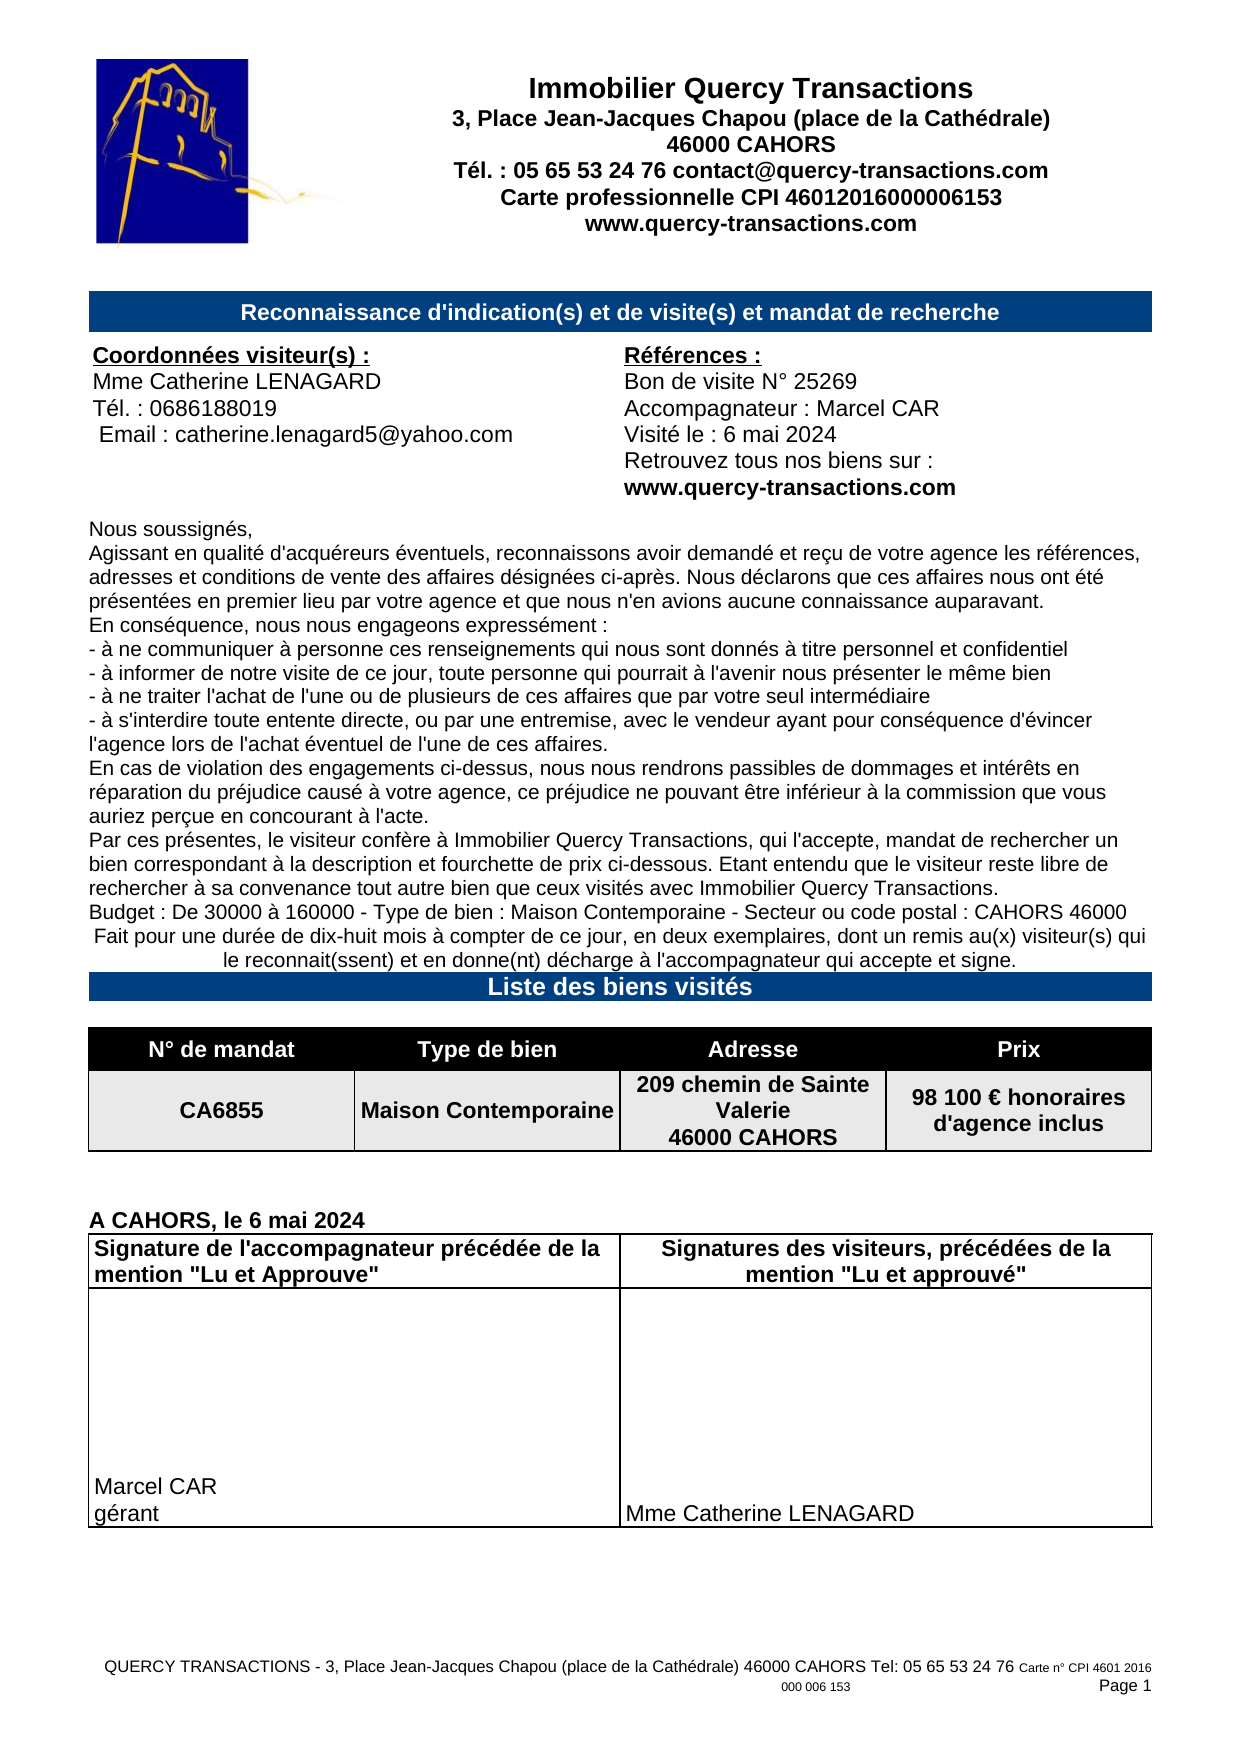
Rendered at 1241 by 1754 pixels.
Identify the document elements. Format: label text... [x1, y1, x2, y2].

table_header Références : Bon de visite N° 25269 Accompagnateur : Marcel CAR Visité le : 6 mai 2024 Retrouvez tous nos biens sur : www.quercy-transactions.com [620, 342, 1152, 500]
table_header Adresse [621, 1029, 885, 1069]
table_cell 98 100 € honoraires d'agence inclus [887, 1071, 1151, 1150]
picture [96, 59, 344, 249]
text Budget : De 30000 à 160000 - Type de bien : Maison Contemporaine - Secteur ou code postal : CAHORS 46000 [88, 900, 1152, 924]
table_cell Maison Contemporaine [355, 1071, 619, 1150]
table_cell Marcel CAR gérant [89, 1289, 619, 1526]
table_header Type de bien [355, 1029, 619, 1069]
text En cas de violation des engagements ci-dessus, nous nous rendrons passibles de dommages et intérêts en réparation du préjudice causé à votre agence, ce préjudice ne pouvant être inférieur à la commission que vous auriez perçue en concourant à l'acte. [88, 756, 1152, 828]
text Agissant en qualité d'acquéreurs éventuels, reconnaissons avoir demandé et reçu de votre agence les références, adresses et conditions de vente des affaires désignées ci-après. Nous déclarons que ces affaires nous ont été présentées en premier lieu par votre agence et que nous n'en avions aucune connaissance auparavant. [88, 541, 1152, 612]
text - à ne traiter l'achat de l'une ou de plusieurs de ces affaires que par votre seul intermédiaire [88, 684, 1152, 708]
table_header Coordonnées visiteur(s) : Mme Catherine LENAGARD Tél. : 0686188019 Email : catherine.lenagard5@yahoo.com [89, 342, 620, 500]
table_header Signature de l'accompagnateur précédée de la mention "Lu et Approuve" [89, 1235, 619, 1287]
text - à s'interdire toute entente directe, ou par une entremise, avec le vendeur ayant pour conséquence d'évincer l'agence lors de l'achat éventuel de l'une de ces affaires. [88, 708, 1152, 756]
text - à ne communiquer à personne ces renseignements qui nous sont donnés à titre personnel et confidentiel [88, 636, 1152, 660]
text - à informer de notre visite de ce jour, toute personne qui pourrait à l'avenir nous présenter le même bien [88, 660, 1152, 684]
table_cell 209 chemin de Sainte Valerie 46000 CAHORS [621, 1071, 885, 1150]
table_cell CA6855 [89, 1071, 354, 1150]
text En conséquence, nous nous engageons expressément : [88, 612, 1152, 636]
table_header Signatures des visiteurs, précédées de la mention "Lu et approuvé" [621, 1235, 1151, 1287]
text Par ces présentes, le visiteur confère à Immobilier Quercy Transactions, qui l'accepte, mandat de rechercher un bien correspondant à la description et fourchette de prix ci-dessous. Etant entendu que le visiteur reste libre de rechercher à sa convenance tout autre bien que ceux visités avec Immobilier Quercy Transactions. [88, 828, 1152, 900]
text Fait pour une durée de dix-huit mois à compter de ce jour, en deux exemplaires, dont un remis au(x) visiteur(s) qui le reconnait(ssent) et en donne(nt) décharge à l'accompagnateur qui accepte et signe. [88, 924, 1152, 972]
table_header N° de mandat [89, 1029, 354, 1069]
table_header Reconnaissance d'indication(s) et de visite(s) et mandat de recherche [89, 291, 1152, 332]
text Nous soussignés, [88, 517, 1152, 541]
table_header Prix [887, 1029, 1151, 1069]
text A CAHORS, le 6 mai 2024 [88, 1207, 1152, 1233]
table_header Liste des biens visités [89, 972, 1152, 1001]
table_cell Mme Catherine LENAGARD [621, 1289, 1151, 1526]
